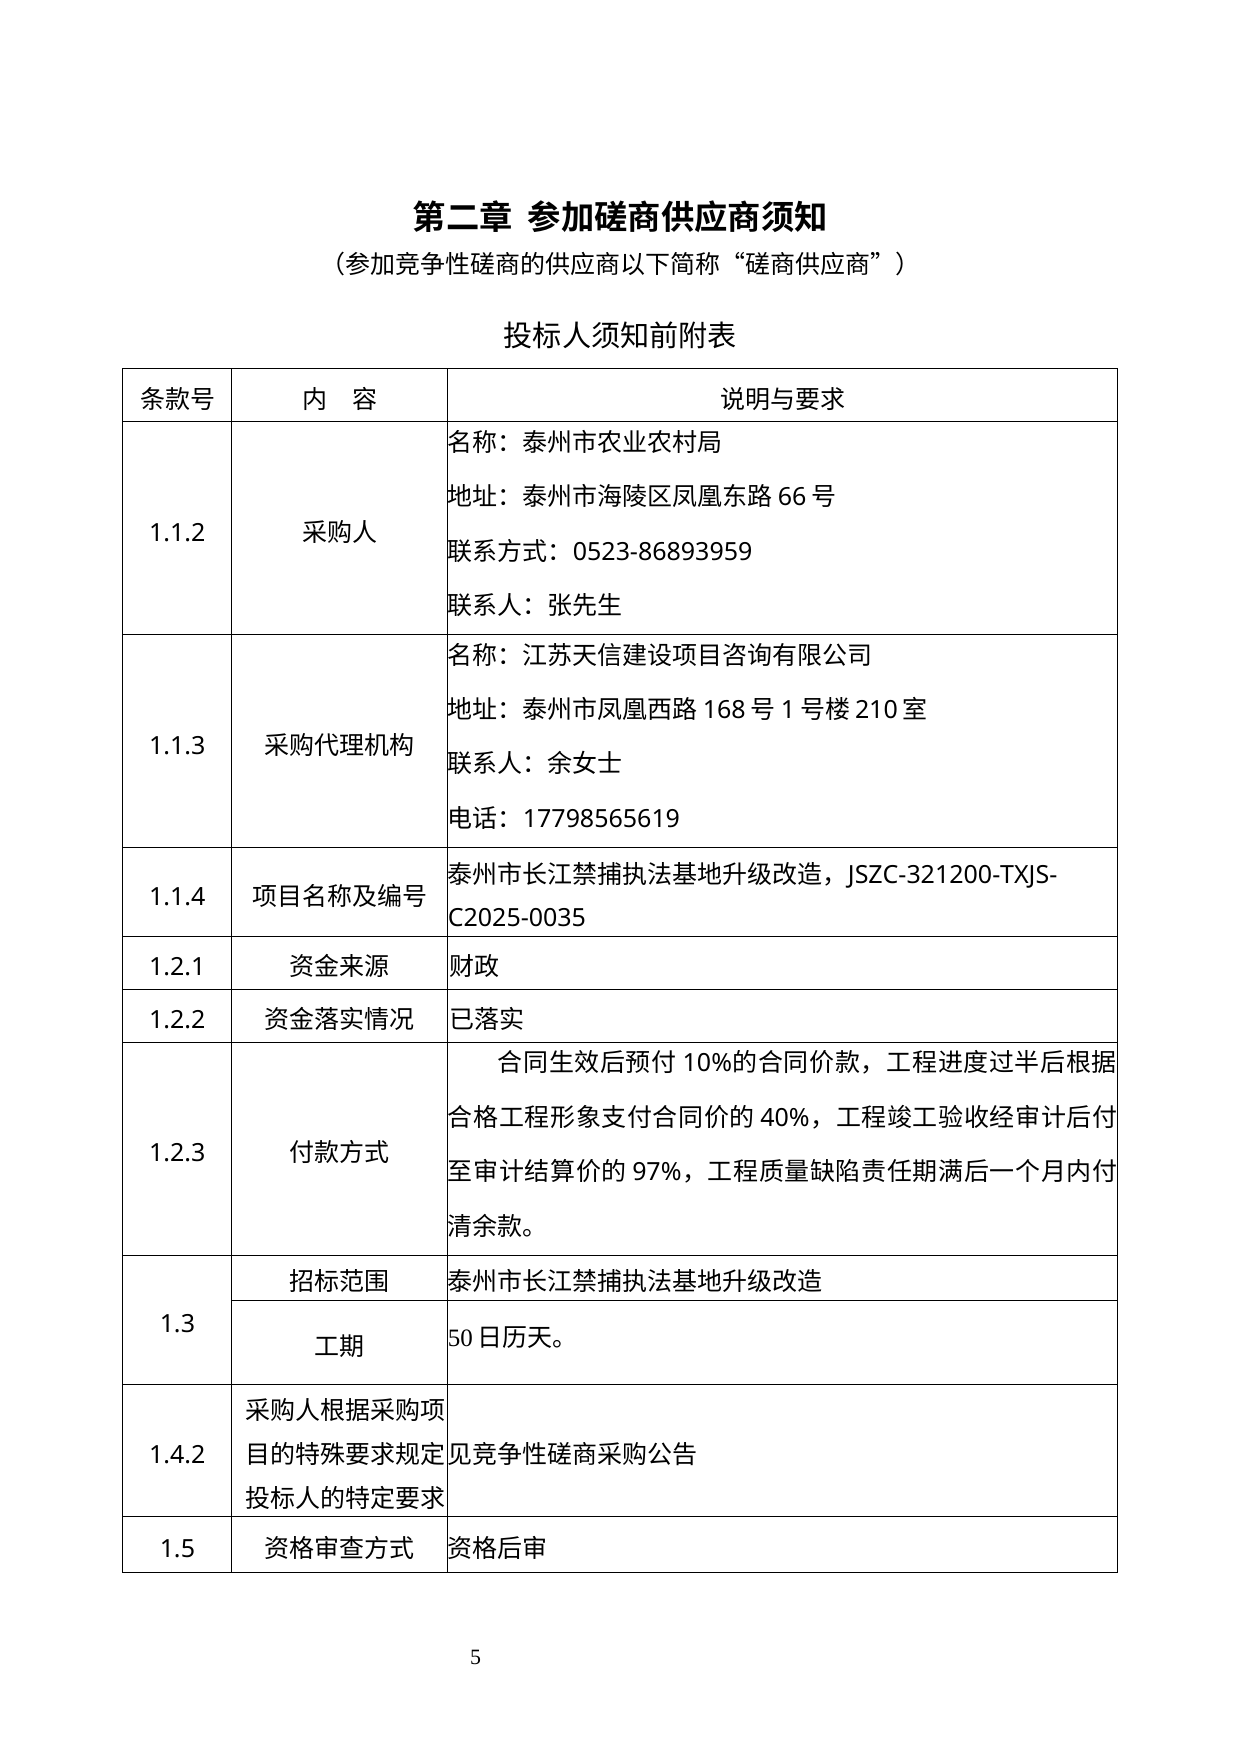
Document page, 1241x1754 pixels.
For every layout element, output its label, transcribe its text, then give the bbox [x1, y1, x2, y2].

table_cell 1.4.2 [123, 1385, 231, 1516]
table_cell 见竞争性磋商采购公告 [448, 1385, 1117, 1516]
table_cell 采购人根据采购项目的特殊要求规定投标人的特定要求 [232, 1385, 447, 1516]
table_cell 采购人 [232, 422, 447, 634]
table_cell 名称：泰州市农业农村局 地址：泰州市海陵区凤凰东路66号 联系方式：0523-86893959 联系人：张先生 [448, 422, 1117, 634]
table_cell 1.1.3 [123, 635, 231, 847]
table_cell 采购代理机构 [232, 635, 447, 847]
table_cell 财政 [448, 937, 1117, 989]
table_header 说明与要求 [448, 369, 1117, 421]
table_cell 1.1.2 [123, 422, 231, 634]
table_cell 泰州市长江禁捕执法基地升级改造 [448, 1256, 1117, 1299]
table_cell 泰州市长江禁捕执法基地升级改造，JSZC-321200-TXJS-C2025-0035 [448, 848, 1117, 936]
table_cell 1.2.2 [123, 990, 231, 1042]
text （参加竞争性磋商的供应商以下简称“磋商供应商”） [165, 245, 1075, 281]
table_cell 资格后审 [448, 1517, 1117, 1572]
table_cell 招标范围 [232, 1256, 447, 1299]
text 第二章 参加磋商供应商须知 [165, 190, 1075, 239]
table_cell 名称：江苏天信建设项目咨询有限公司 地址：泰州市凤凰西路168号1号楼210室 联系人：余女士 电话：17798565619 [448, 635, 1117, 847]
table_header 条款号 [123, 369, 231, 421]
table_cell 工期 [232, 1301, 447, 1383]
table_cell 项目名称及编号 [232, 848, 447, 936]
table_cell 合同生效后预付10%的合同价款，工程进度过半后根据合格工程形象支付合同价的40%，工程竣工验收经审计后付至审计结算价的97%，工程质量缺陷责任期满后一个月内付清余款。 [448, 1043, 1117, 1255]
text 投标人须知前附表 [165, 312, 1075, 356]
table_cell 1.2.3 [123, 1043, 231, 1255]
table_cell 1.5 [123, 1517, 231, 1572]
table_cell 资格审查方式 [232, 1517, 447, 1572]
table_cell 付款方式 [232, 1043, 447, 1255]
table_cell 1.1.4 [123, 848, 231, 936]
table_cell 1.3 [123, 1256, 231, 1383]
table_cell 资金落实情况 [232, 990, 447, 1042]
table_cell 已落实 [448, 990, 1117, 1042]
table_cell 50日历天。 [448, 1301, 1117, 1383]
table_cell 1.2.1 [123, 937, 231, 989]
table_header 内 容 [232, 369, 447, 421]
table_cell 资金来源 [232, 937, 447, 989]
